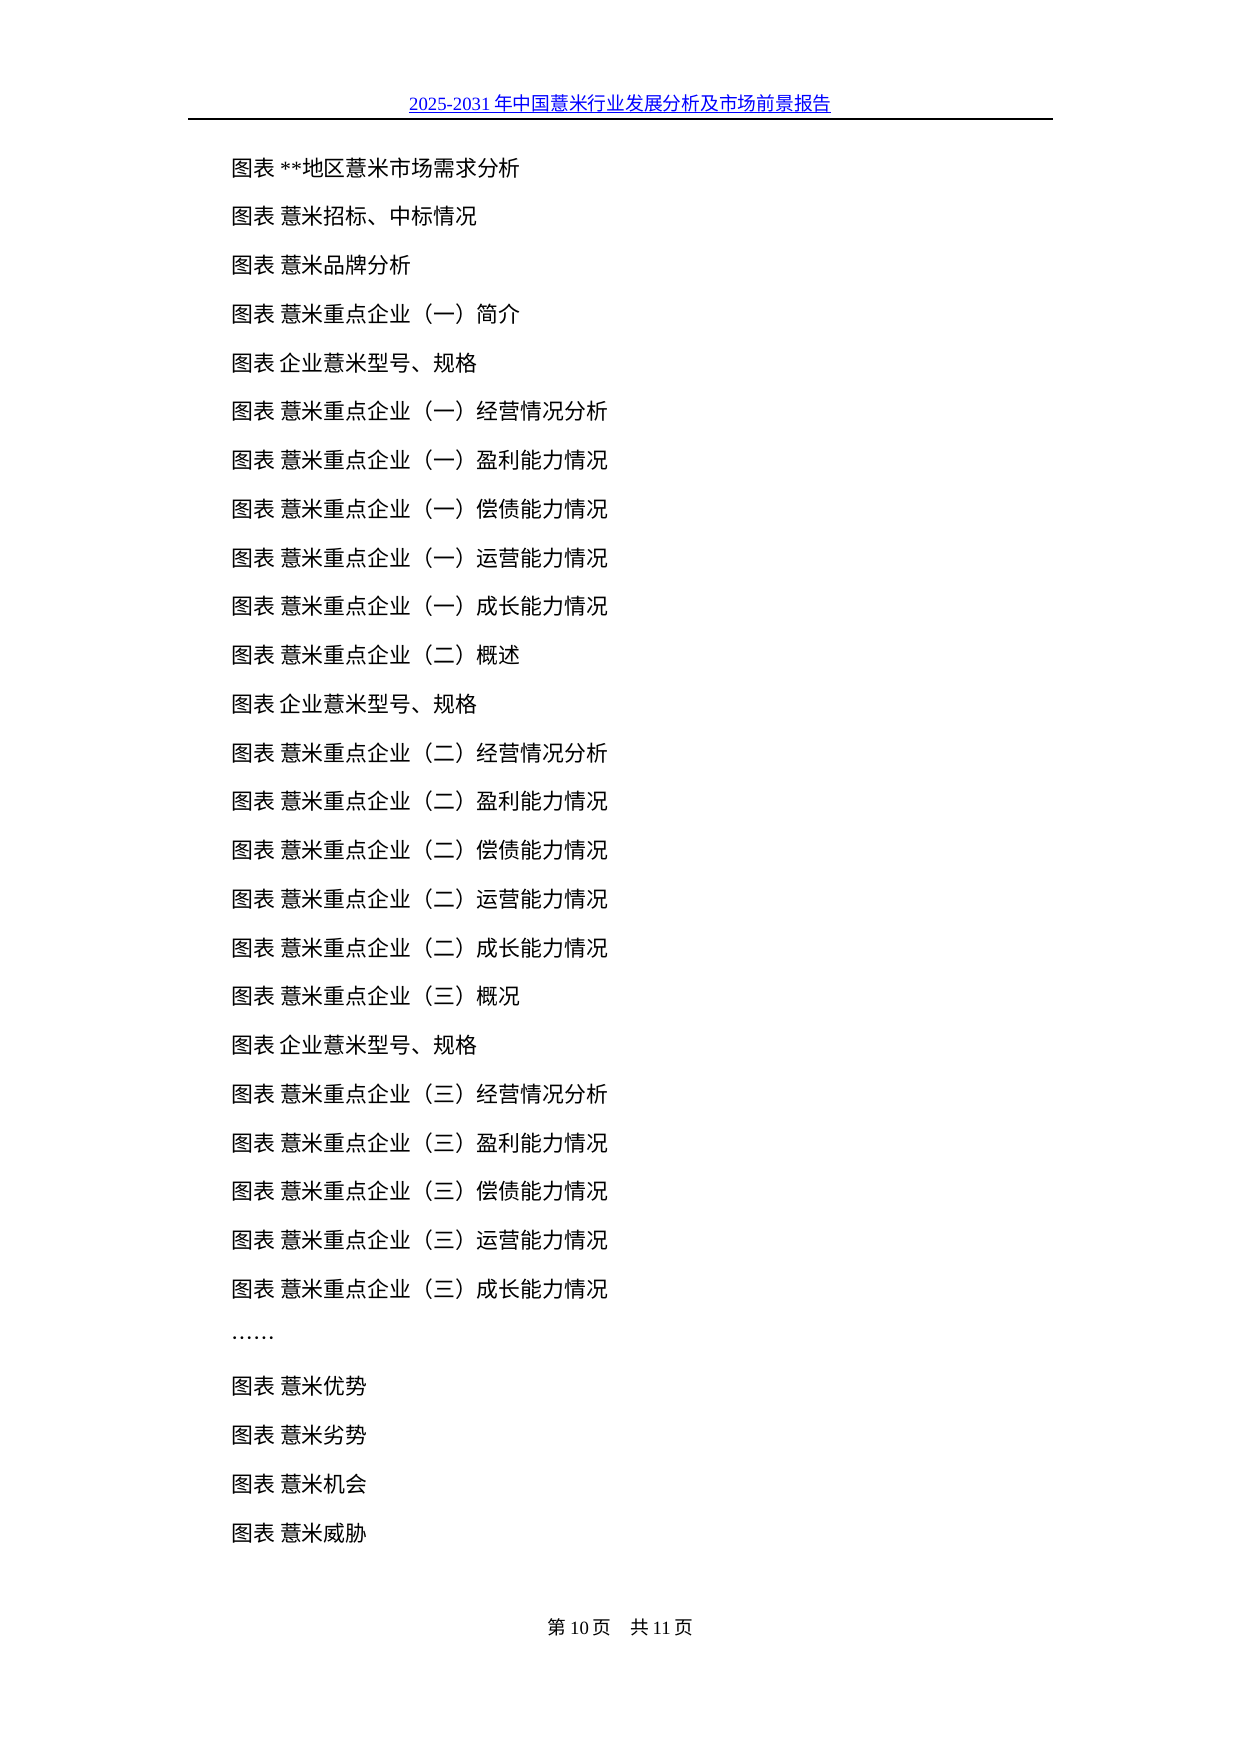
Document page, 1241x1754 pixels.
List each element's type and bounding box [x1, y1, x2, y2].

text [187, 150, 1053, 1548]
